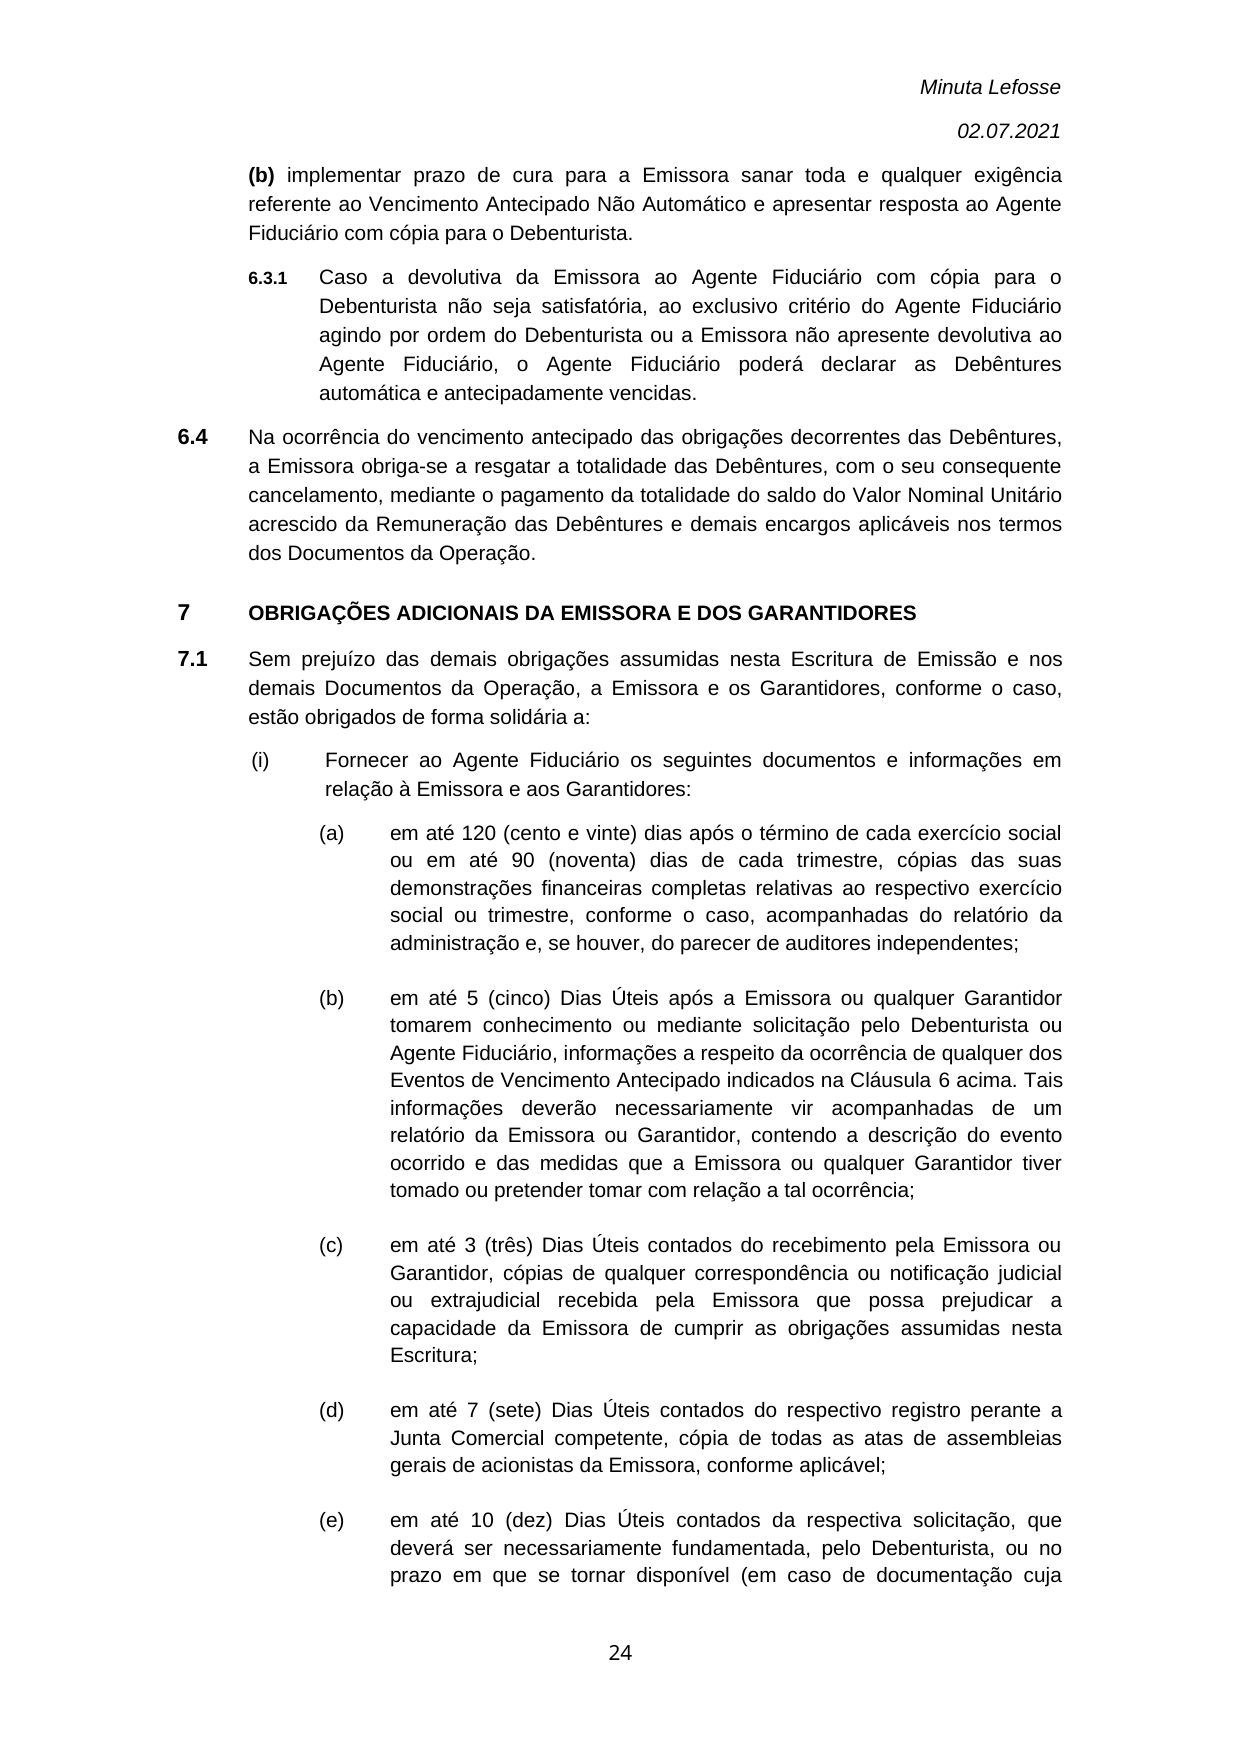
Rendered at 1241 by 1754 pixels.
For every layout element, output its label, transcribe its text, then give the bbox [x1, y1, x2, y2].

text Fornecer ao Agente Fiduciário os seguintes documentos e informações em relação à Emissora e aos Garantidores: [251, 748, 1063, 801]
text Sem prejuízo das demais obrigações assumidas nesta Escritura de Emissão e nos demais Documentos da Operação, a Emissora e os Garantidores, conforme o caso, estão obrigados de forma solidária a: [177, 646, 1063, 729]
text em até 3 (três) Dias Úteis contados do recebimento pela Emissora ou Garantidor, cópias de qualquer correspondência ou notificação judicial ou extrajudicial recebida pela Emissora que possa prejudicar a capacidade da Emissora de cumprir as obrigações assumidas nesta Escritura; [319, 1233, 1063, 1367]
text em até 120 (cento e vinte) dias após o término de cada exercício social ou em até 90 (noventa) dias de cada trimestre, cópias das suas demonstrações financeiras completas relativas ao respectivo exercício social ou trimestre, conforme o caso, acompanhadas do relatório da administração e, se houver, do parecer de auditores independentes; [319, 821, 1063, 955]
text em até 5 (cinco) Dias Úteis após a Emissora ou qualquer Garantidor tomarem conhecimento ou mediante solicitação pelo Debenturista ou Agente Fiduciário, informações a respeito da ocorrência de qualquer dos Eventos de Vencimento Antecipado indicados na Cláusula 6 acima. Tais informações deverão necessariamente vir acompanhadas de um relatório da Emissora ou Garantidor, contendo a descrição do evento ocorrido e das medidas que a Emissora ou qualquer Garantidor tiver tomado ou pretender tomar com relação a tal ocorrência; [319, 986, 1063, 1202]
text Na ocorrência do vencimento antecipado das obrigações decorrentes das Debêntures, a Emissora obriga-se a resgatar a totalidade das Debêntures, com o seu consequente cancelamento, mediante o pagamento da totalidade do saldo do Valor Nominal Unitário acrescido da Remuneração das Debêntures e demais encargos aplicáveis nos termos dos Documentos da Operação. [177, 424, 1063, 565]
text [319, 1508, 1063, 1587]
text em até 7 (sete) Dias Úteis contados do respectivo registro perante a Junta Comercial competente, cópia de todas as atas de assembleias gerais de acionistas da Emissora, conforme aplicável; [319, 1398, 1063, 1477]
text OBRIGAÇÕES ADICIONAIS DA EMISSORA e dos Garantidores [177, 599, 1063, 625]
text Caso a devolutiva da Emissora ao Agente Fiduciário com cópia para o Debenturista não seja satisfatória, ao exclusivo critério do Agente Fiduciário agindo por ordem do Debenturista ou a Emissora não apresente devolutiva ao Agente Fiduciário, o Agente Fiduciário poderá declarar as Debêntures automática e antecipadamente vencidas. [248, 264, 1063, 404]
list (b) implementar prazo de cura para a Emissora sanar toda e qualquer exigência referente ao Vencimento Antecipado Não Automático e apresentar resposta ao Agente Fiduciário com cópia para o Debenturista. [248, 163, 1063, 245]
